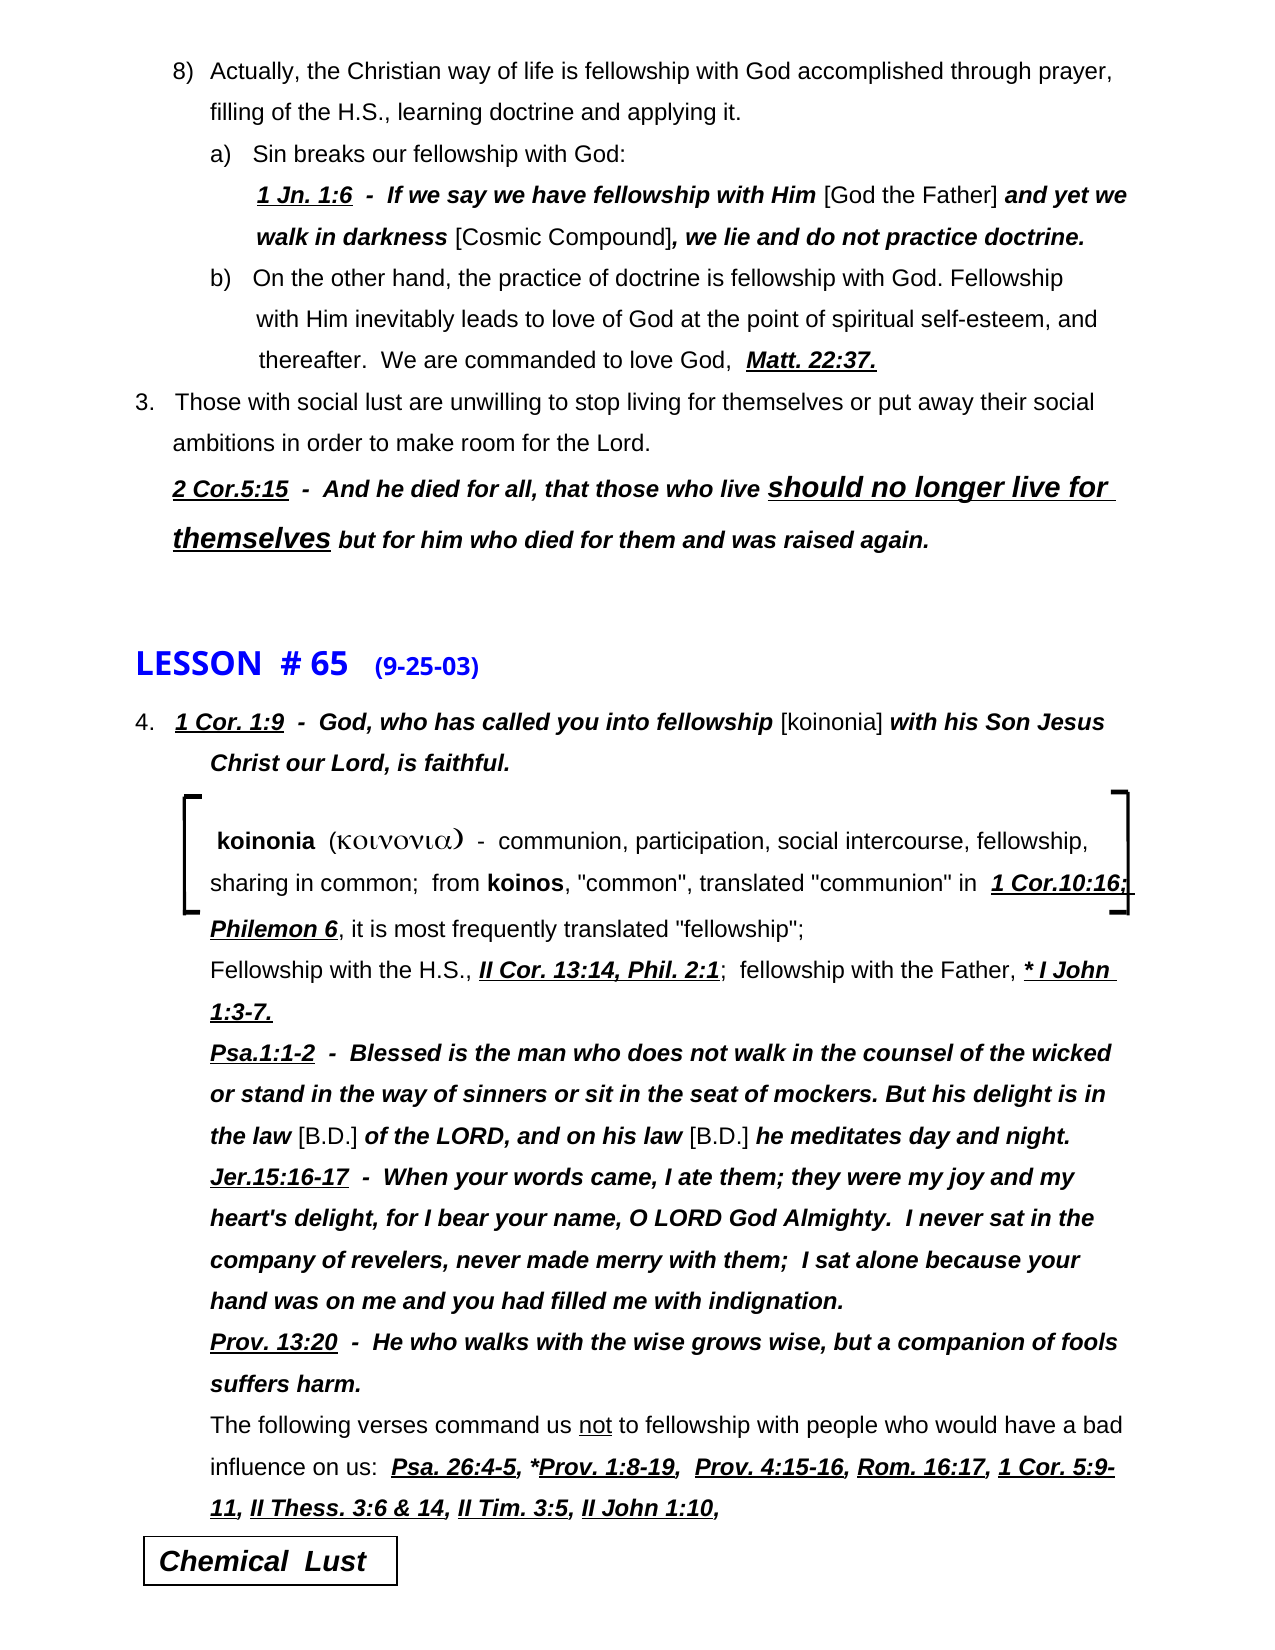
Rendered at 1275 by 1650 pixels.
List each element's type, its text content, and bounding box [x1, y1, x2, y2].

text Psa.1:1-2 - Blessed is the man who does not walk in the counsel of the wicked or stand in the way of sinners or sit in the seat of mockers. But his delight is in the law [B.D.] of the LORD, and on his law [B.D.] he meditates day and night. [210, 1039, 1140, 1149]
text Christ our Lord, is faithful. [172, 749, 1140, 776]
list thereafter. We are commanded to love God, Matt. 22:37. [135, 346, 1140, 374]
text koinonia ( - communion, participation, social intercourse, fellowship, sharing in common; from koinos, "common", translated "communion" in 1 Cor.10:16; Philemon 6, it is most frequently translated "fellowship"; [210, 790, 1140, 942]
list On the other hand, the practice of doctrine is fellowship with God. Fellowship [210, 264, 1140, 291]
text with Him inevitably leads to love of God at the point of spiritual self-esteem, and [210, 305, 1140, 333]
list Actually, the Christian way of life is fellowship with God accomplished through prayer, filling of the H.S., learning doctrine and applying it. [172, 57, 1140, 126]
text 2 Cor.5:15 - And he died for all, that those who live should no longer live for themselves but for him who died for them and was raised again. [172, 471, 1140, 554]
text Prov. 13:20 - He who walks with the wise grows wise, but a companion of fools suffers harm. [210, 1328, 1140, 1397]
text Fellowship with the H.S., II Cor. 13:14, Phil. 2:1; fellowship with the Father, * I John 1:3-7. [210, 956, 1140, 1025]
text 1 Jn. 1:6 - If we say we have fellowship with Him [God the Father] and yet we [210, 181, 1140, 209]
text 3. Those with social lust are unwilling to stop living for themselves or put away their social ambitions in order to make room for the Lord. [135, 388, 1140, 457]
text The following verses command us not to fellowship with people who would have a bad influence on us: Psa. 26:4-5, *Prov. 1:8-19, Prov. 4:15-16, Rom. 16:17, 1 Cor. 5:9-11, II Thess. 3:6 & 14, II Tim. 3:5, II John 1:10, [210, 1411, 1140, 1521]
text 4. 1 Cor. 1:9 - God, who has called you into fellowship [koinonia] with his Son Jesus [135, 707, 1140, 735]
text walk in darkness [Cosmic Compound], we lie and do not practice doctrine. [210, 222, 1140, 250]
list Sin breaks our fellowship with God: [210, 140, 1140, 167]
text LESSON # 65 (9-25-03) [135, 639, 1140, 685]
text Jer.15:16-17 - When your words came, I ate them; they were my joy and my heart's delight, for I bear your name, O LORD God Almighty. I never sat in the company of revelers, never made merry with them; I sat alone because your hand was on me and you had filled me with indignation. [210, 1163, 1140, 1314]
